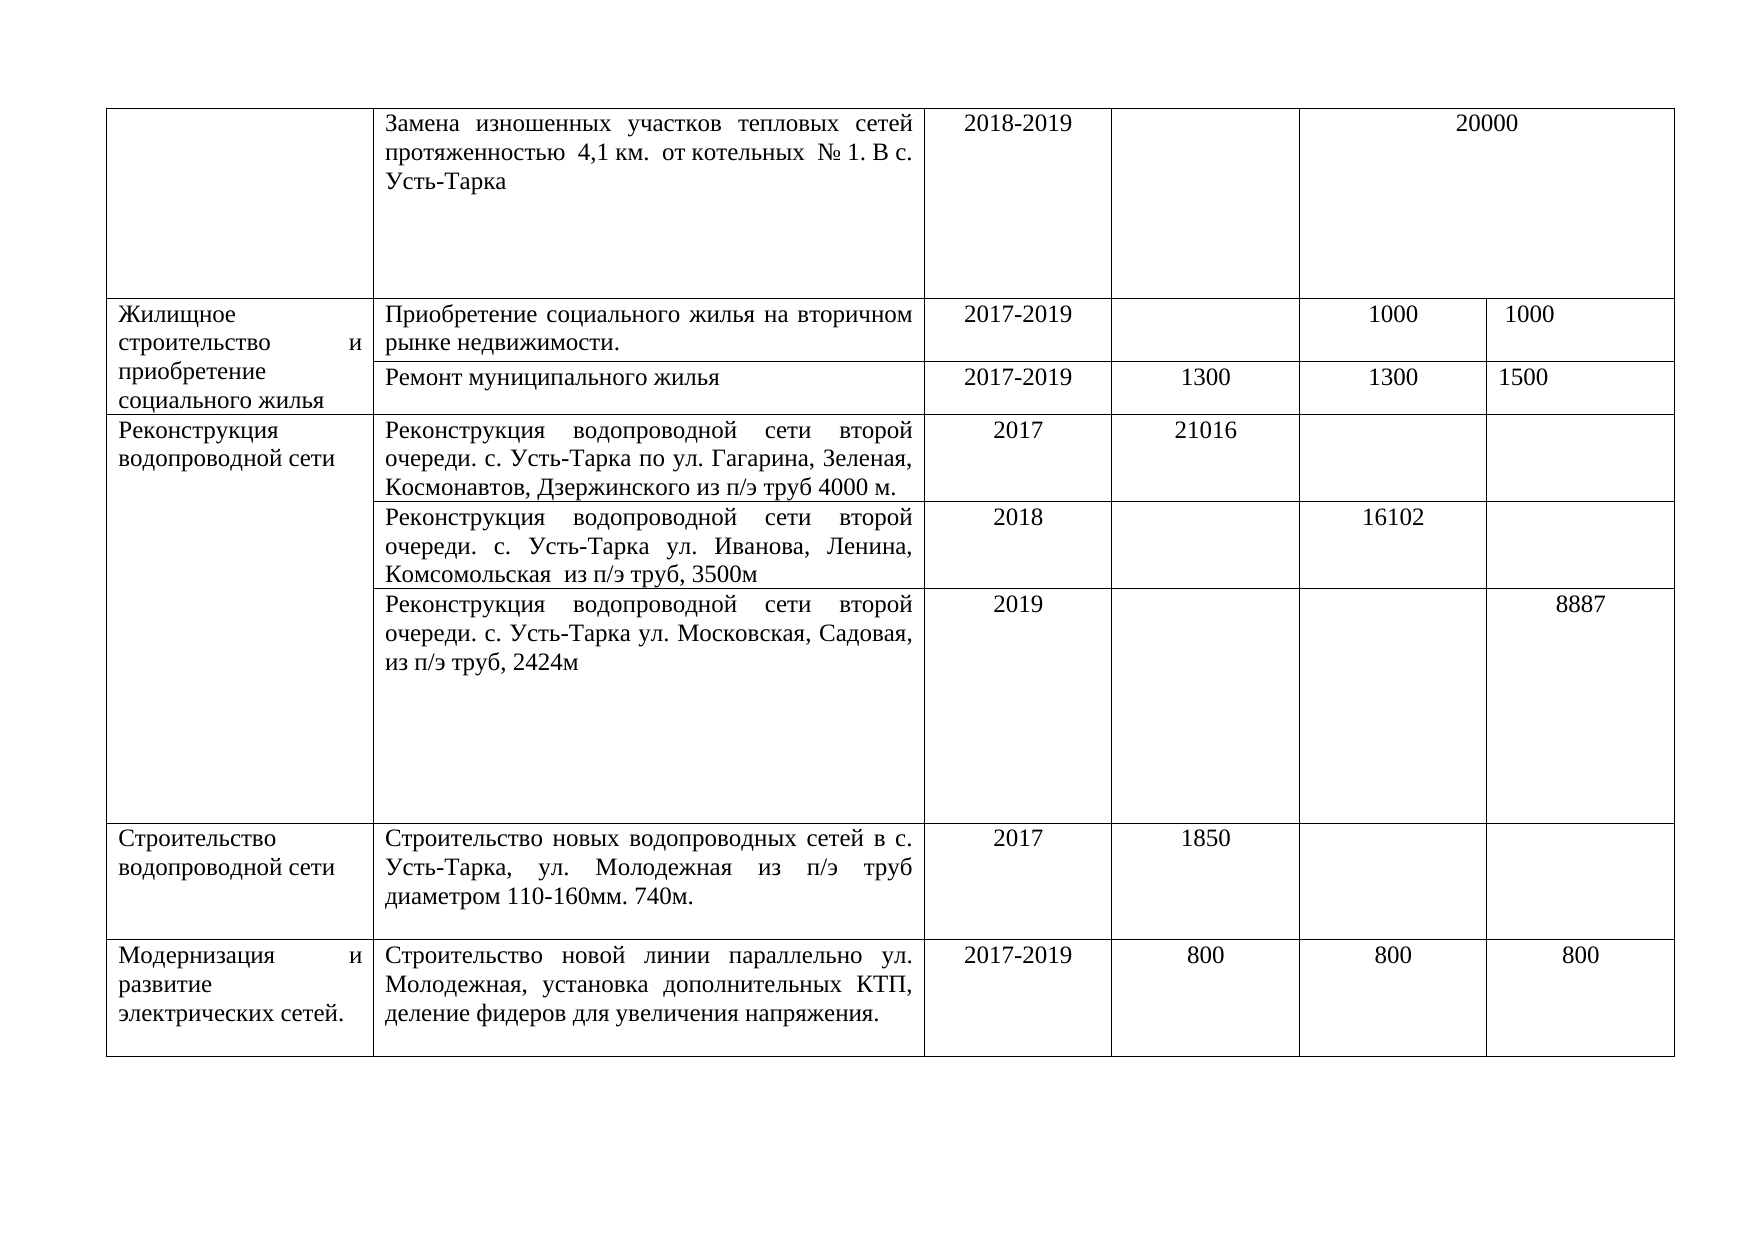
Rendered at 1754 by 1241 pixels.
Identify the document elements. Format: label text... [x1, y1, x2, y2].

table_cell 800 [1300, 940, 1486, 1056]
table_cell 1850 [1112, 824, 1299, 939]
table_cell [1300, 824, 1486, 939]
table_cell 2019 [925, 589, 1111, 822]
table_cell Замена изношенных участков тепловых сетей протяженностью . от котельных № 1. В с. Усть-Тарка [374, 109, 924, 298]
table_cell 2017 [925, 824, 1111, 939]
table_cell Ремонт муниципального жилья [374, 362, 924, 414]
table_cell [1112, 109, 1299, 298]
table_cell Реконструкция водопроводной сети второй очереди. с. Усть-Тарка по ул. Гагарина, Зеленая, Космонавтов, Дзержинского из п/э труб 4000 м. [374, 415, 924, 501]
table_cell 1300 [1112, 362, 1299, 414]
table_cell Реконструкция водопроводной сети второй очереди. с. Усть-Тарка ул. Иванова, Ленина, Комсомольская из п/э труб, 3500м [374, 502, 924, 588]
table_cell [1112, 589, 1299, 822]
table_cell [1300, 589, 1486, 822]
table_cell Жилищное строительство и приобретение социального жилья [107, 299, 373, 414]
table_cell 2017-2019 [925, 299, 1111, 361]
table_cell Строительство новых водопроводных сетей в с. Усть-Тарка, ул. Молодежная из п/э труб диаметром 110-160мм. 740м. [374, 824, 924, 939]
table_cell [1487, 415, 1674, 501]
table_cell 16102 [1300, 502, 1486, 588]
table_cell 2017-2019 [925, 362, 1111, 414]
table_cell 800 [1112, 940, 1299, 1056]
table_cell Реконструкция водопроводной сети второй очереди. с. Усть-Тарка ул. Московская, Садовая, из п/э труб, 2424м [374, 589, 924, 822]
table_cell 1500 [1487, 362, 1674, 414]
table_cell [1112, 299, 1299, 361]
table_cell 1000 [1300, 299, 1486, 361]
table_cell [1112, 502, 1299, 588]
table_cell Реконструкция водопроводной сети [107, 415, 373, 822]
table_cell 8887 [1487, 589, 1674, 822]
table_cell 2018 [925, 502, 1111, 588]
table_cell 2017-2019 [925, 940, 1111, 1056]
table_cell 2018-2019 [925, 109, 1111, 298]
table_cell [107, 940, 373, 1056]
table_cell 1000 [1487, 299, 1674, 361]
table_cell Приобретение социального жилья на вторичном рынке недвижимости. [374, 299, 924, 361]
table_cell Строительство новой линии параллельно ул. Молодежная, установка дополнительных КТП, деление фидеров для увеличения напряжения. [374, 940, 924, 1056]
table_cell [1487, 502, 1674, 588]
table_cell 21016 [1112, 415, 1299, 501]
table_cell Строительство водопроводной сети [107, 824, 373, 939]
table_cell 1300 [1300, 362, 1486, 414]
table_cell 800 [1487, 940, 1674, 1056]
table_cell [1300, 415, 1486, 501]
table_cell [1487, 824, 1674, 939]
table_cell 2017 [925, 415, 1111, 501]
table_cell 20000 [1300, 109, 1674, 298]
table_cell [107, 109, 373, 298]
